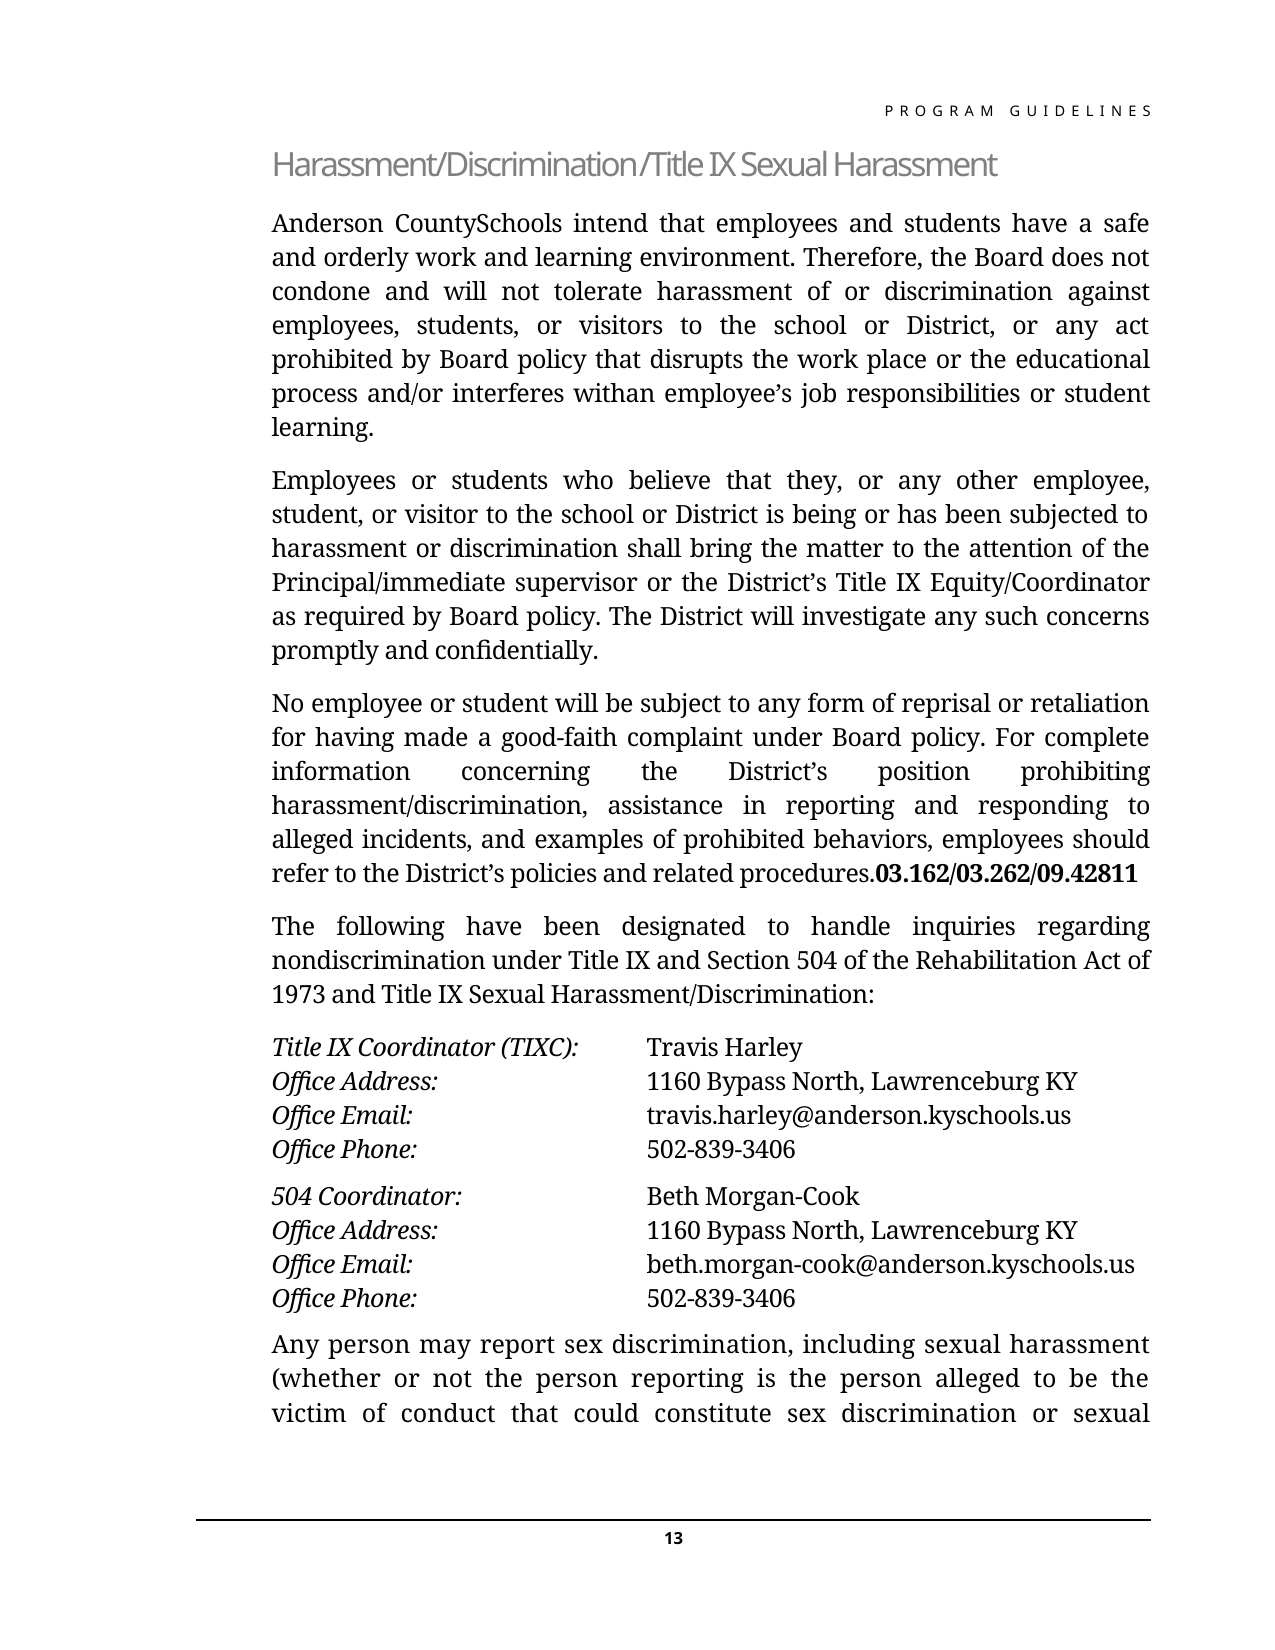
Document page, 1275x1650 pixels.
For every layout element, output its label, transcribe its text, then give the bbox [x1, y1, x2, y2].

text Title IX Coordinator (TIXC): Travis Harley [271, 1029, 1151, 1064]
text Office Address: 1160 Bypass North, Lawrenceburg KY [271, 1064, 1151, 1098]
subtitle Harassment/Discrimination/Title IX Sexual Harassment [271, 141, 1151, 186]
text Office Email: travis.harley@anderson.kyschools.us [271, 1098, 1151, 1132]
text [271, 1327, 1151, 1429]
text Employees or students who believe that they, or any other employee, student, or visitor to the school or District is being or has been subjected to harassment or discrimination shall bring the matter to the attention of the Principal/immediate supervisor or the District’s Title IX Equity/Coordinator as required by Board policy. The District will investigate any such concerns promptly and confidentially. [271, 462, 1151, 667]
text Anderson CountySchools intend that employees and students have a safe and orderly work and learning environment. Therefore, the Board does not condone and will not tolerate harassment of or discrimination against employees, students, or visitors to the school or District, or any act prohibited by Board policy that disrupts the work place or the educational process and/or interferes withan employee’s job responsibilities or student learning. [271, 205, 1151, 444]
text 504 Coordinator: Beth Morgan-Cook [271, 1178, 1151, 1212]
text Office Address: 1160 Bypass North, Lawrenceburg KY [271, 1212, 1151, 1246]
text The following have been designated to handle inquiries regarding nondiscrimination under Title IX and Section 504 of the Rehabilitation Act of 1973 and Title IX Sexual Harassment/Discrimination: [271, 909, 1151, 1011]
text Office Phone: 502-839-3406 [271, 1281, 1151, 1314]
text No employee or student will be subject to any form of reprisal or retaliation for having made a good-faith complaint under Board policy. For complete information concerning the District’s position prohibiting harassment/discrimination, assistance in reporting and responding to alleged incidents, and examples of prohibited behaviors, employees should refer to the District’s policies and related procedures.03.162/03.262/09.42811 [271, 686, 1151, 890]
text Office Phone: 502-839-3406 [271, 1132, 1151, 1166]
text Office Email: beth.morgan-cook@anderson.kyschools.us [271, 1246, 1151, 1281]
